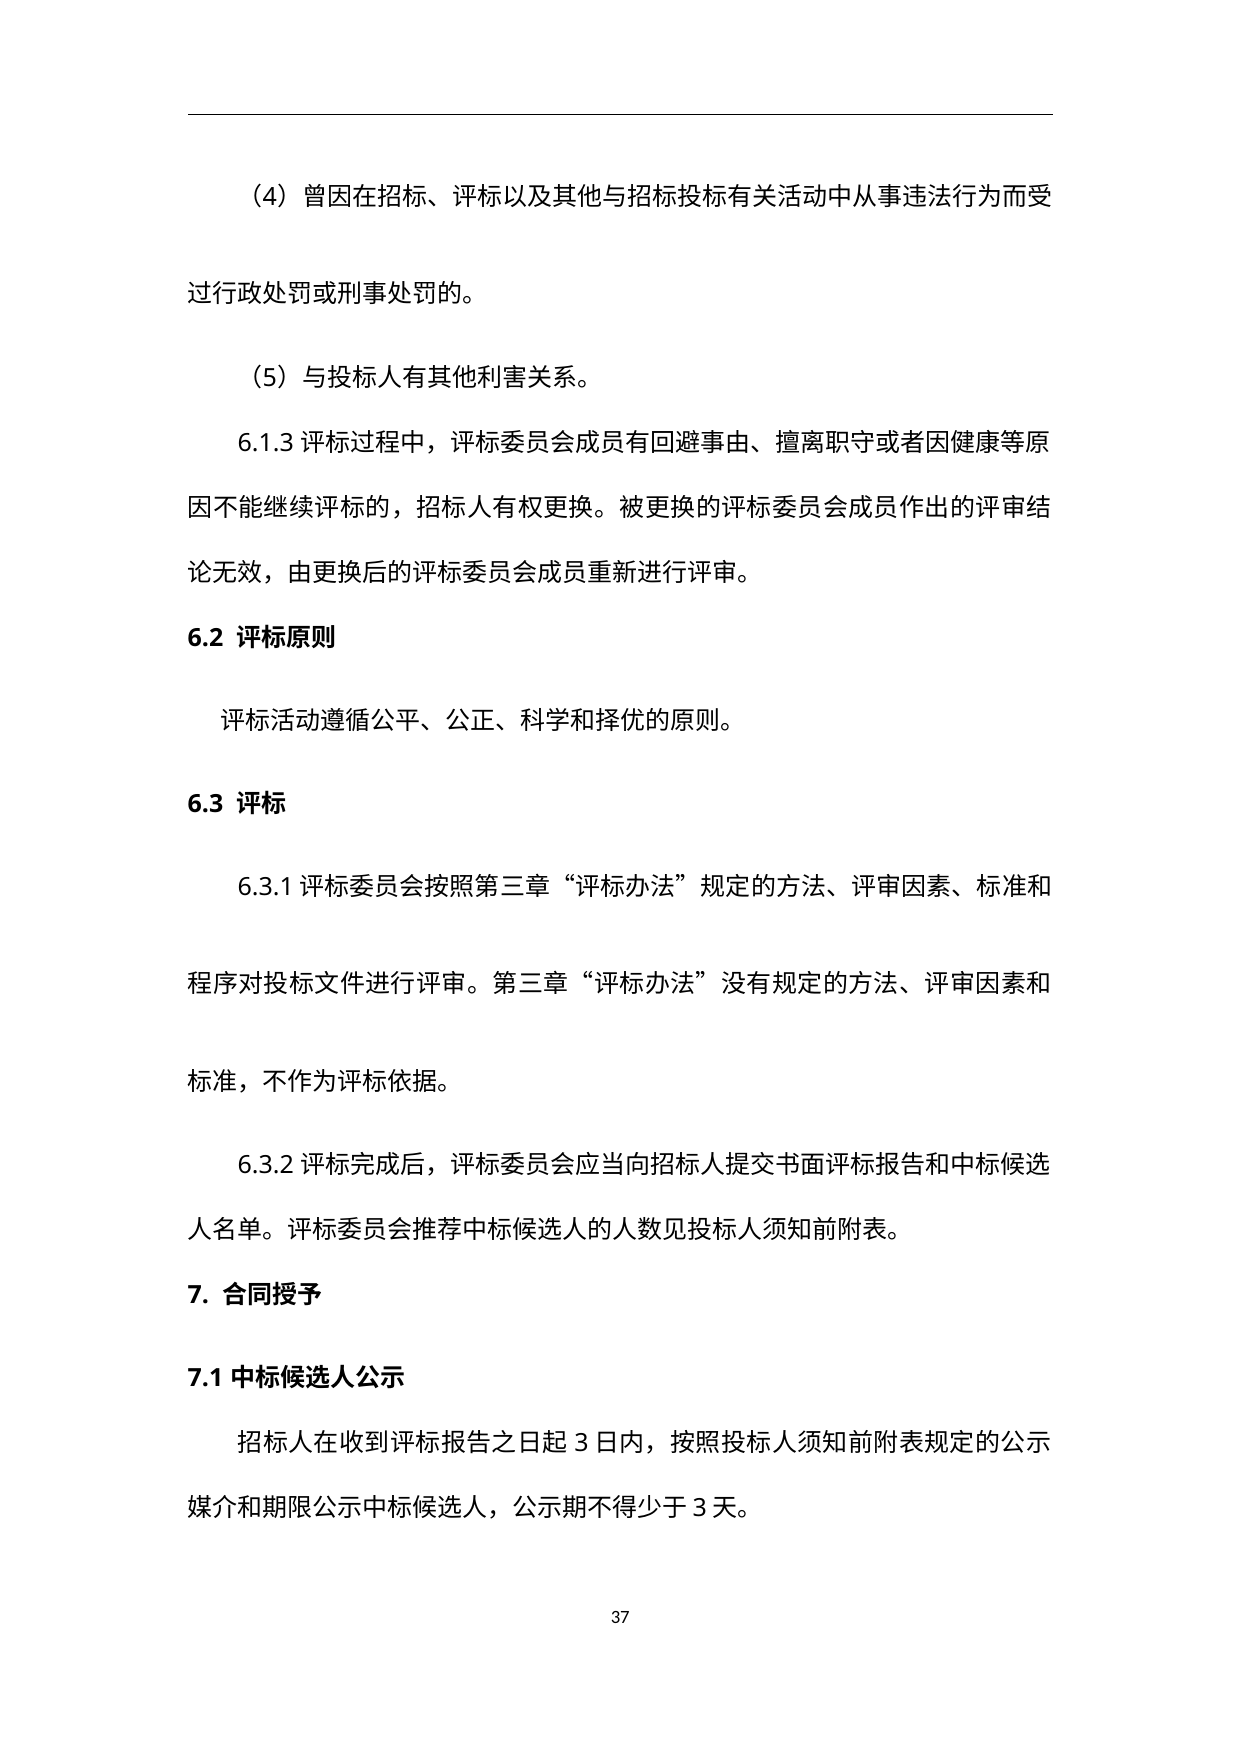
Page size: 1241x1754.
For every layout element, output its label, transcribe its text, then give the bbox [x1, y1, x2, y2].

text 7. 合同授予 [187, 1260, 1053, 1325]
text 6.1.3 评标过程中，评标委员会成员有回避事由、擅离职守或者因健康等原因不能继续评标的，招标人有权更换。被更换的评标委员会成员作出的评审结论无效，由更换后的评标委员会成员重新进行评审。 [187, 408, 1053, 603]
text （5）与投标人有其他利害关系。 [187, 343, 1053, 408]
text 6.2 评标原则 [187, 603, 1053, 668]
text 6.3.2 评标完成后，评标委员会应当向招标人提交书面评标报告和中标候选人名单。评标委员会推荐中标候选人的人数见投标人须知前附表。 [187, 1130, 1053, 1260]
text 6.3.1评标委员会按照第三章“评标办法”规定的方法、评审因素、标准和程序对投标文件进行评审。第三章“评标办法”没有规定的方法、评审因素和标准，不作为评标依据。 [187, 852, 1053, 1112]
text 评标活动遵循公平、公正、科学和择优的原则。 [187, 686, 1053, 751]
text 6.3 评标 [187, 769, 1053, 834]
text 7.1 中标候选人公示 [187, 1343, 1053, 1408]
text （4）曾因在招标、评标以及其他与招标投标有关活动中从事违法行为而受过行政处罚或刑事处罚的。 [187, 162, 1053, 324]
text 招标人在收到评标报告之日起3日内，按照投标人须知前附表规定的公示媒介和期限公示中标候选人，公示期不得少于3天。 [187, 1408, 1053, 1538]
